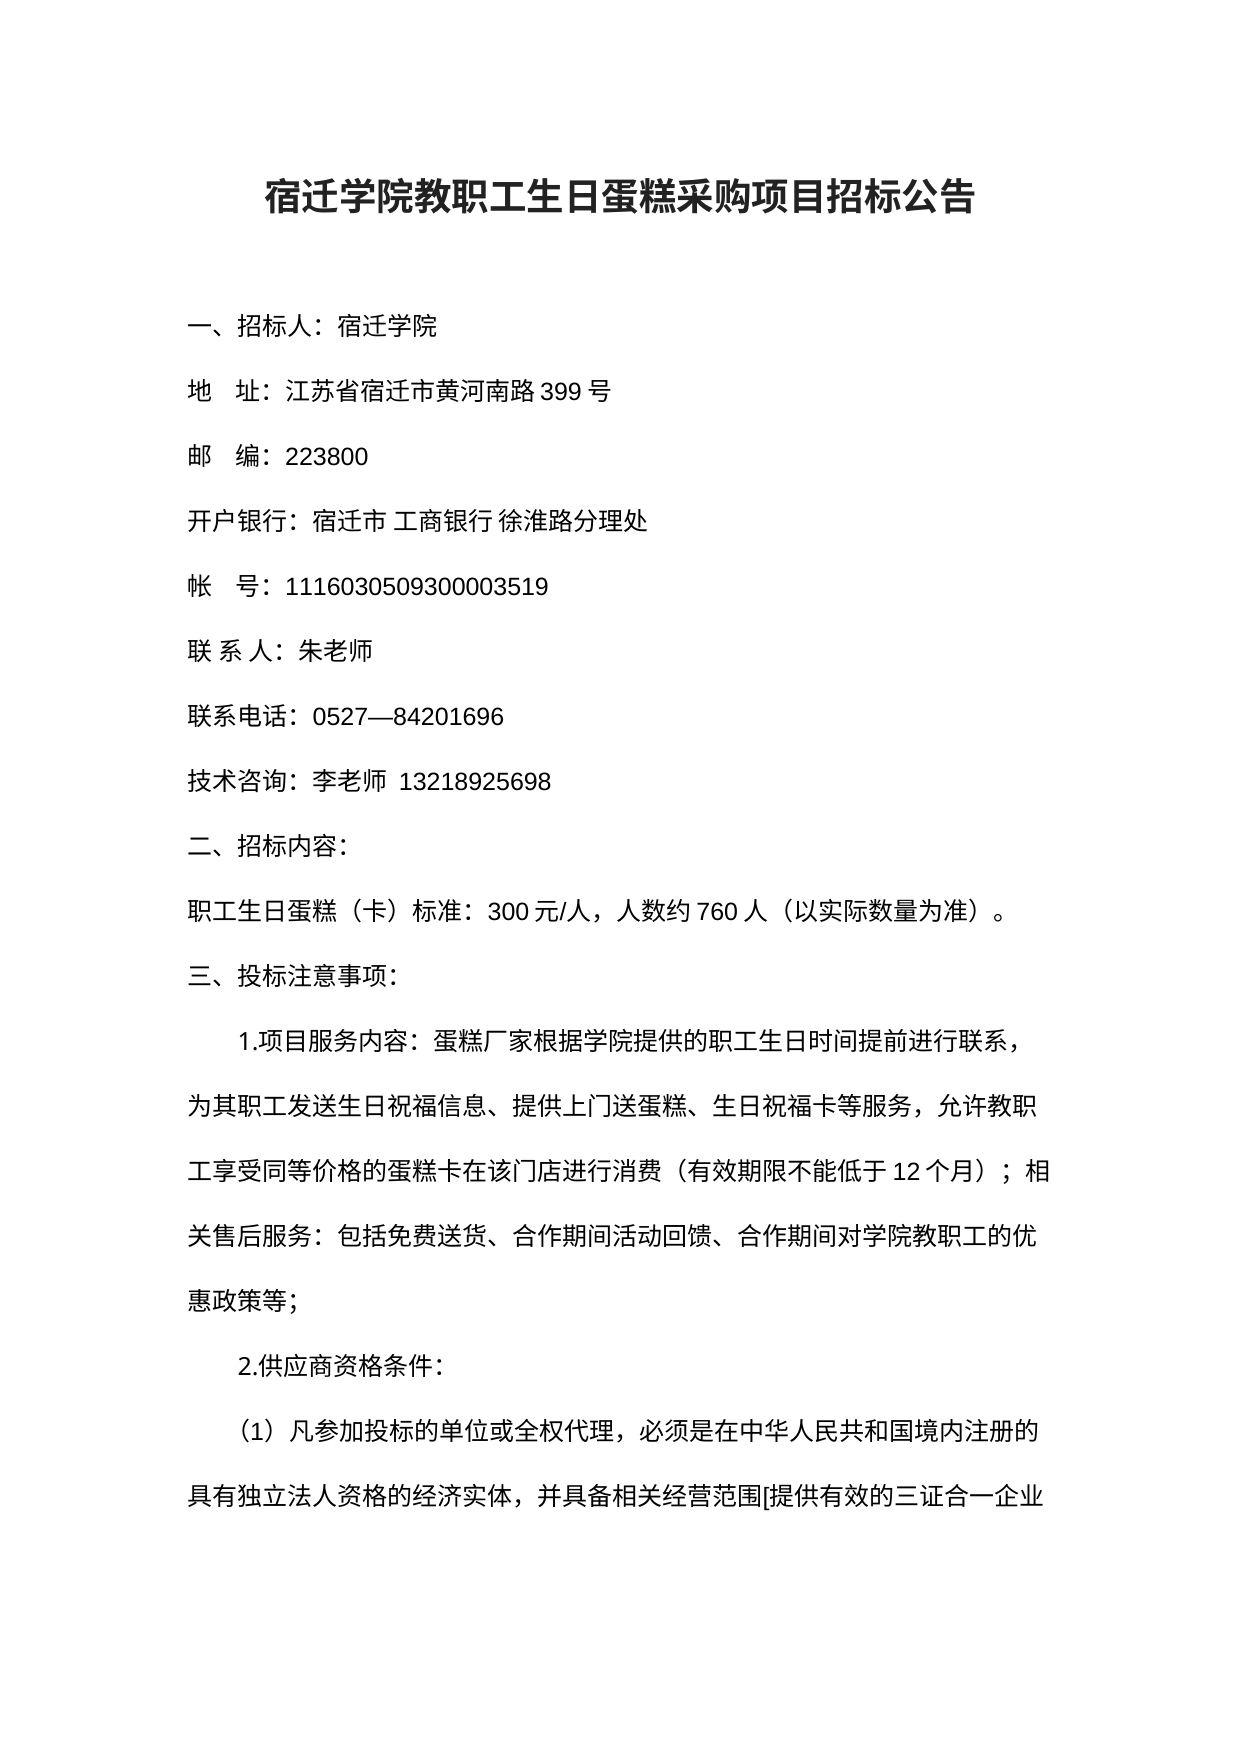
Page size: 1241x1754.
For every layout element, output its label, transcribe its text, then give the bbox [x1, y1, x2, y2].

text 职工生日蛋糕（卡）标准：300元/人，人数约760人（以实际数量为准）。 [187, 877, 1053, 942]
text 帐 号：1116030509300003519 [187, 552, 1053, 617]
text 邮 编：223800 [187, 422, 1053, 487]
text 地 址：江苏省宿迁市黄河南路399号 [187, 357, 1053, 422]
text 一、招标人：宿迁学院 [187, 292, 1053, 357]
text 开户银行：宿迁市 工商银行 徐淮路分理处 [187, 487, 1053, 552]
text 三、投标注意事项： [187, 942, 1053, 1007]
text 联系电话：0527—84201696 [187, 682, 1053, 747]
text 技术咨询：李老师 13218925698 [187, 747, 1053, 812]
text 1.项目服务内容：蛋糕厂家根据学院提供的职工生日时间提前进行联系，为其职工发送生日祝福信息、提供上门送蛋糕、生日祝福卡等服务，允许教职工享受同等价格的蛋糕卡在该门店进行消费（有效期限不能低于12个月）；相关售后服务：包括免费送货、合作期间活动回馈、合作期间对学院教职工的优惠政策等； [187, 1007, 1053, 1332]
text 二、招标内容： [187, 812, 1053, 877]
text 联 系 人：朱老师 [187, 617, 1053, 682]
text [187, 1397, 1053, 1527]
text 宿迁学院教职工生日蛋糕采购项目招标公告 [187, 162, 1053, 227]
text 2.供应商资格条件： [187, 1332, 1053, 1397]
